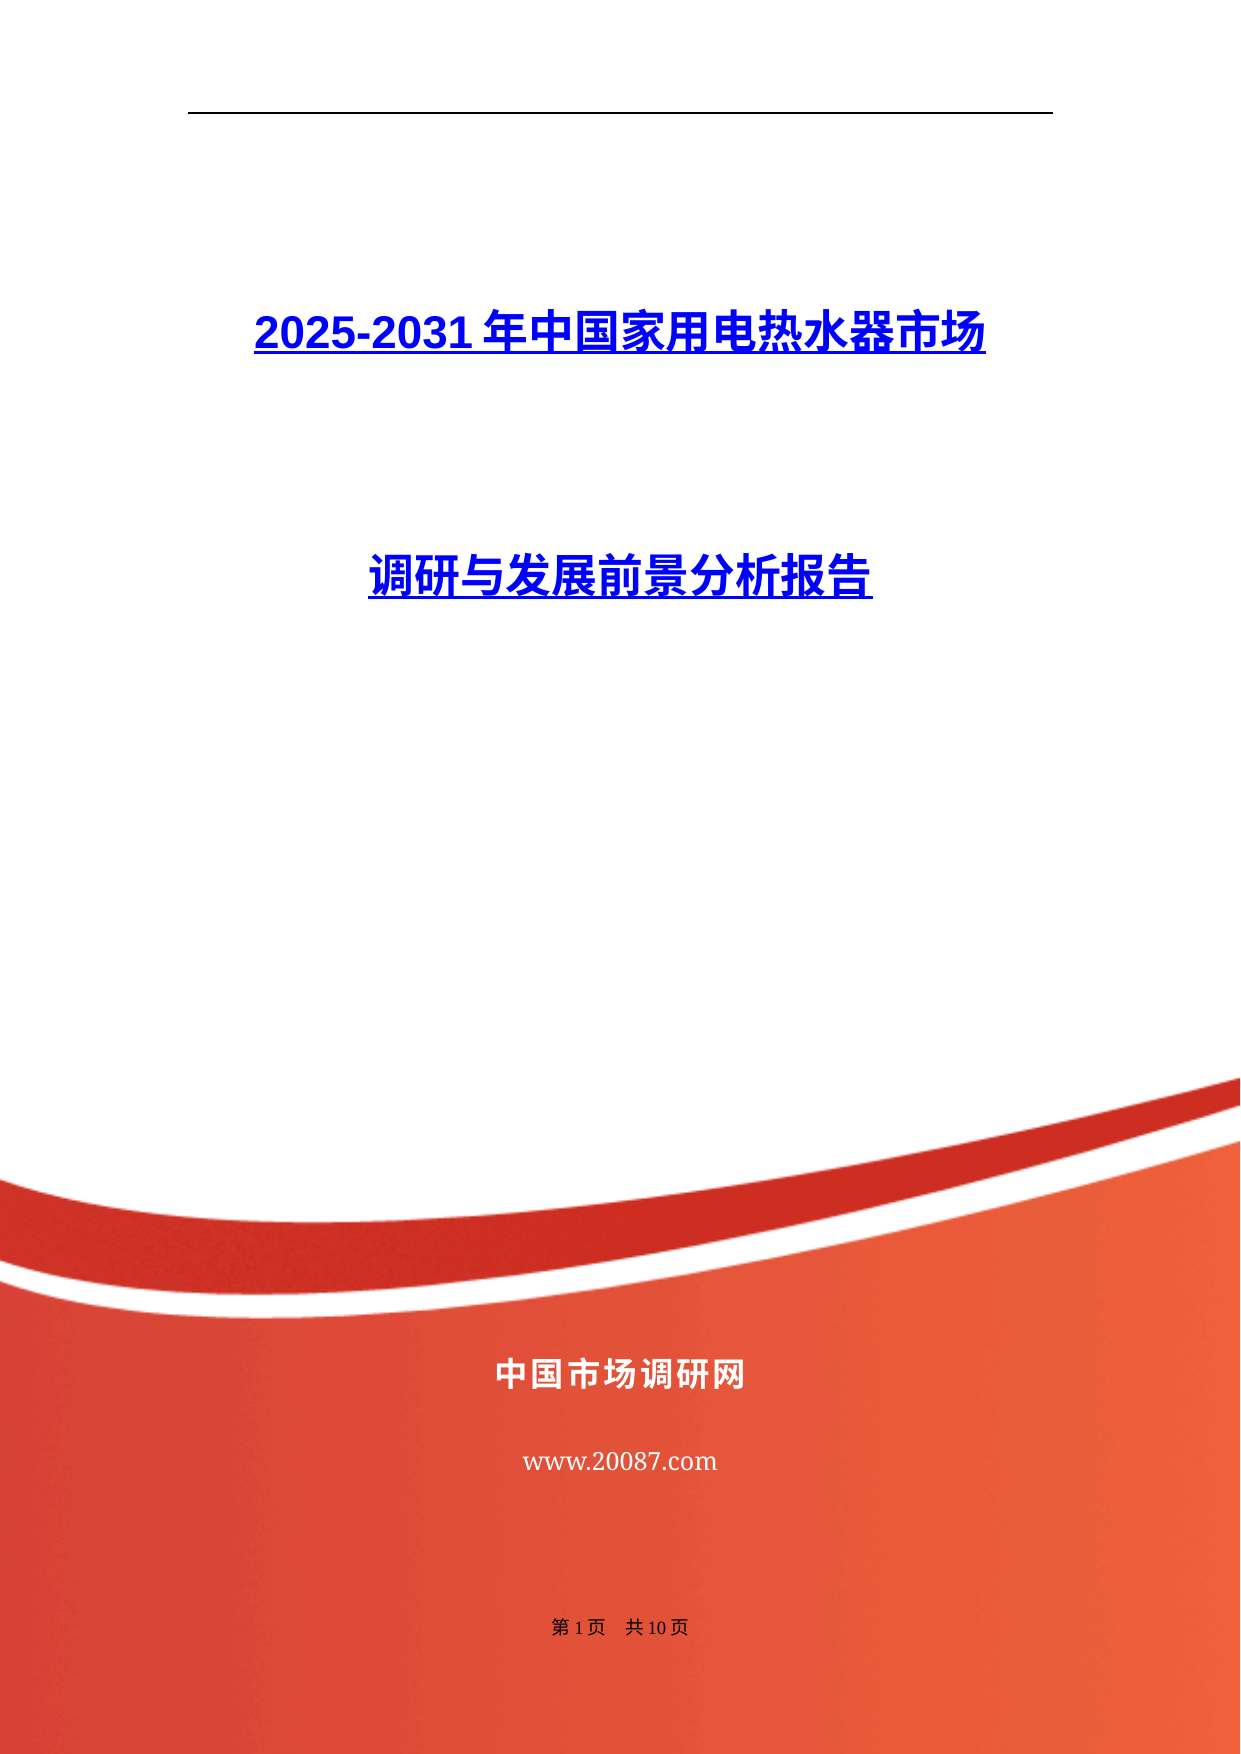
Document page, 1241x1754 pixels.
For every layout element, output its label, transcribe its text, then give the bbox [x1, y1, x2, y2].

text www.20087.com [187, 1428, 1053, 1493]
subtitle 中国市场调研网 [187, 1339, 1053, 1404]
table_header 2025-2031年中国家用电热水器市场调研与发展前景分析报告 [188, 207, 1053, 773]
picture [0, 1006, 1241, 1754]
